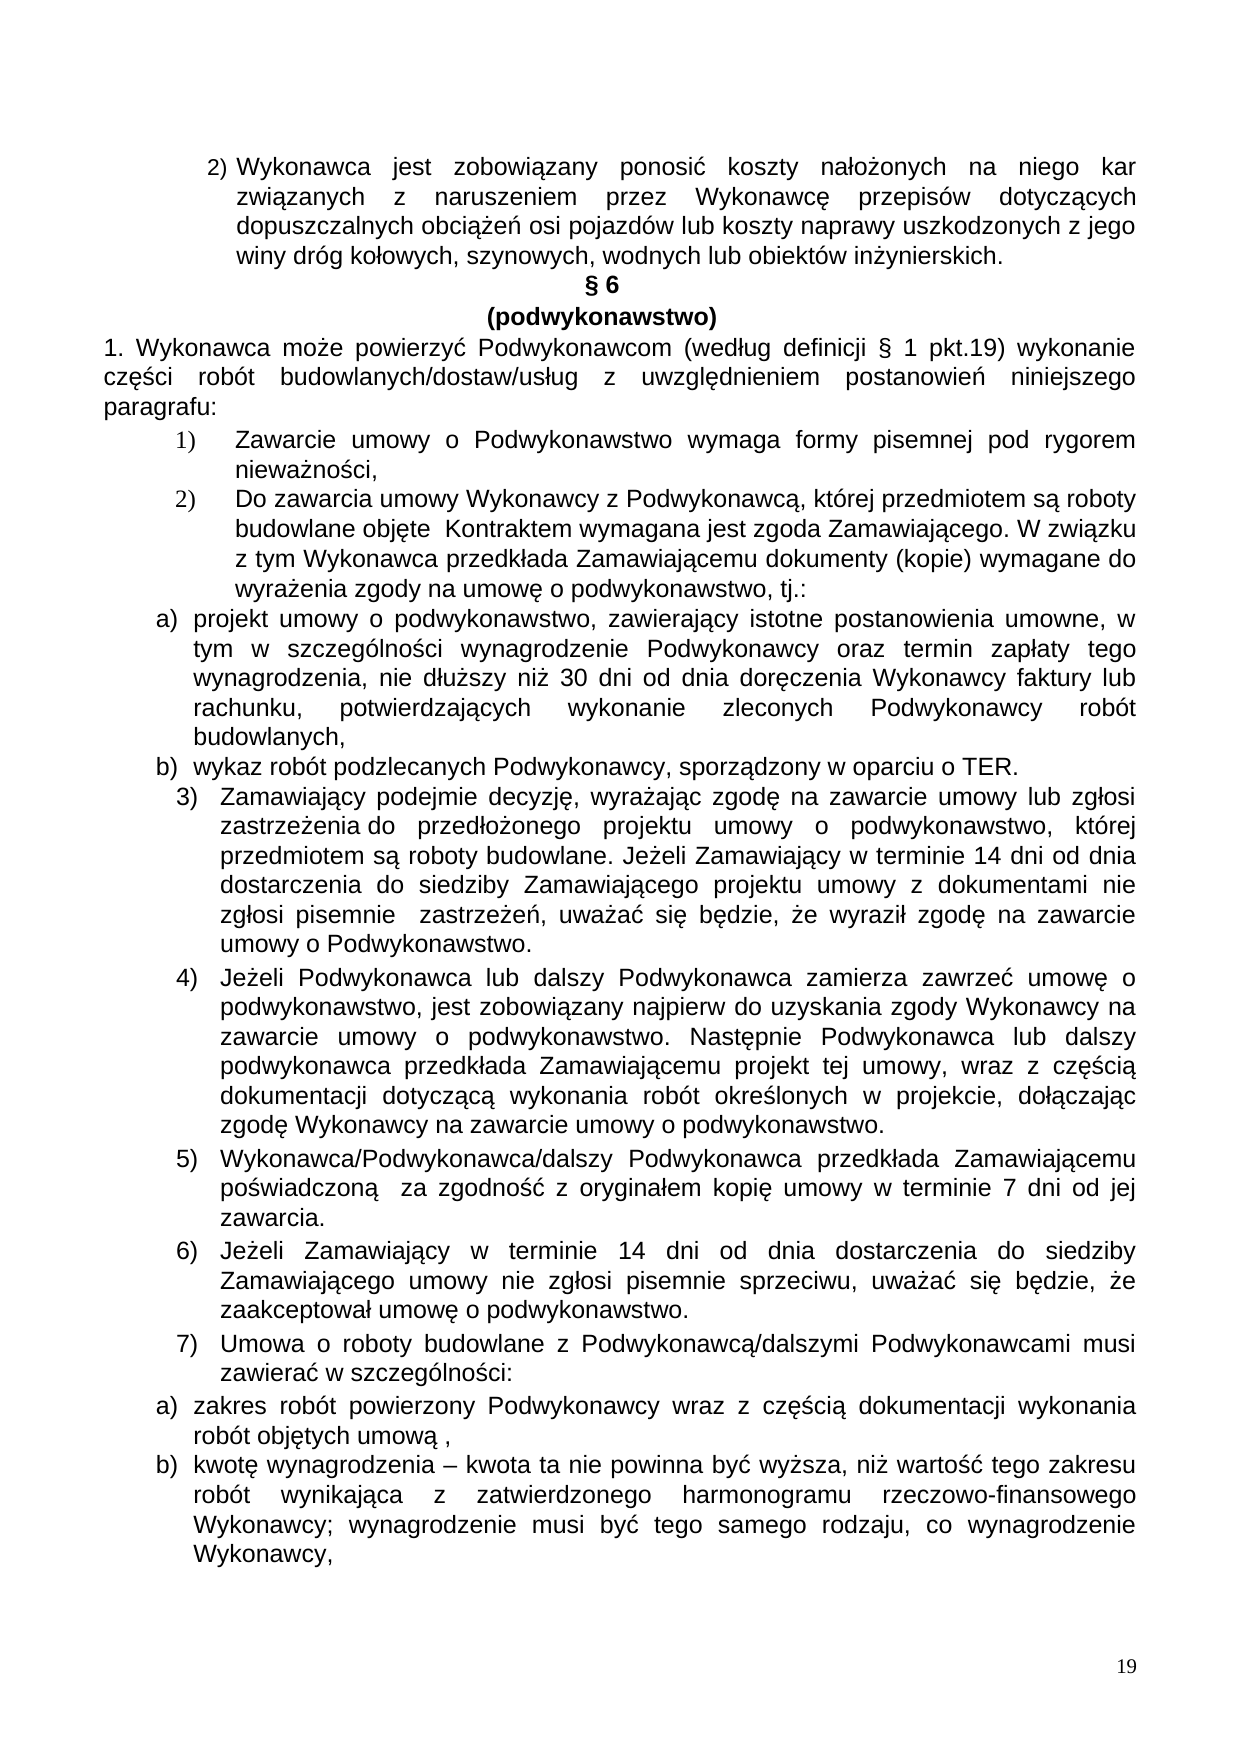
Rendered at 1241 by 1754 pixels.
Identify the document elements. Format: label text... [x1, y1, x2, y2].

list Wykonawca/Podwykonawca/dalszy Podwykonawca przedkłada Zamawiającemu poświadczoną za zgodność z oryginałem kopię umowy w terminie 7 dni od jej zawarcia. [176, 1144, 1137, 1232]
text (podwykonawstwo) [103, 302, 1101, 330]
text § 6 [103, 271, 1101, 299]
list projekt umowy o podwykonawstwo, zawierający istotne postanowienia umowne, w tym w szczególności wynagrodzenie Podwykonawcy oraz termin zapłaty tego wynagrodzenia, nie dłuższy niż 30 dni od dnia doręczenia Wykonawcy faktury lub rachunku, potwierdzających wykonanie zleconych Podwykonawcy robót budowlanych, [156, 604, 1137, 751]
list Zamawiający podejmie decyzję, wyrażając zgodę na zawarcie umowy lub zgłosi zastrzeżenia do przedłożonego projektu umowy o podwykonawstwo, której przedmiotem są roboty budowlane. Jeżeli Zamawiający w terminie 14 dni od dnia dostarczenia do siedziby Zamawiającego projektu umowy z dokumentami nie zgłosi pisemnie zastrzeżeń, uważać się będzie, że wyraził zgodę na zawarcie umowy o Podwykonawstwo. [176, 781, 1137, 958]
list wykaz robót podzlecanych Podwykonawcy, sporządzony w oparciu o TER. [156, 752, 1137, 781]
list Do zawarcia umowy Wykonawcy z Podwykonawcą, której przedmiotem są roboty budowlane objęte Kontraktem wymagana jest zgoda Zamawiającego. W związku z tym Wykonawca przedkłada Zamawiającemu dokumenty (kopie) wymagane do wyrażenia zgody na umowę o podwykonawstwo, tj.: [175, 484, 1137, 603]
list Wykonawca jest zobowiązany ponosić koszty nałożonych na niego kar związanych z naruszeniem przez Wykonawcę przepisów dotyczących dopuszczalnych obciążeń osi pojazdów lub koszty naprawy uszkodzonych z jego winy dróg kołowych, szynowych, wodnych lub obiektów inżynierskich. [207, 152, 1137, 270]
list kwotę wynagrodzenia – kwota ta nie powinna być wyższa, niż wartość tego zakresu robót wynikająca z zatwierdzonego harmonogramu rzeczowo-finansowego Wykonawcy; wynagrodzenie musi być tego samego rodzaju, co wynagrodzenie Wykonawcy, [156, 1451, 1137, 1568]
list Jeżeli Podwykonawca lub dalszy Podwykonawca zamierza zawrzeć umowę o podwykonawstwo, jest zobowiązany najpierw do uzyskania zgody Wykonawcy na zawarcie umowy o podwykonawstwo. Następnie Podwykonawca lub dalszy podwykonawca przedkłada Zamawiającemu projekt tej umowy, wraz z częścią dokumentacji dotyczącą wykonania robót określonych w projekcie, dołączając zgodę Wykonawcy na zawarcie umowy o podwykonawstwo. [176, 963, 1137, 1139]
list zakres robót powierzony Podwykonawcy wraz z częścią dokumentacji wykonania robót objętych umową , [156, 1391, 1137, 1450]
text 1. Wykonawca może powierzyć Podwykonawcom (według definicji § 1 pkt.19) wykonanie części robót budowlanych/dostaw/usług z uwzględnieniem postanowień niniejszego paragrafu: [103, 333, 1137, 421]
list Jeżeli Zamawiający w terminie 14 dni od dnia dostarczenia do siedziby Zamawiającego umowy nie zgłosi pisemnie sprzeciwu, uważać się będzie, że zaakceptował umowę o podwykonawstwo. [176, 1236, 1137, 1324]
list Umowa o roboty budowlane z Podwykonawcą/dalszymi Podwykonawcami musi zawierać w szczególności: [176, 1328, 1137, 1387]
list Zawarcie umowy o Podwykonawstwo wymaga formy pisemnej pod rygorem nieważności, [175, 425, 1137, 483]
